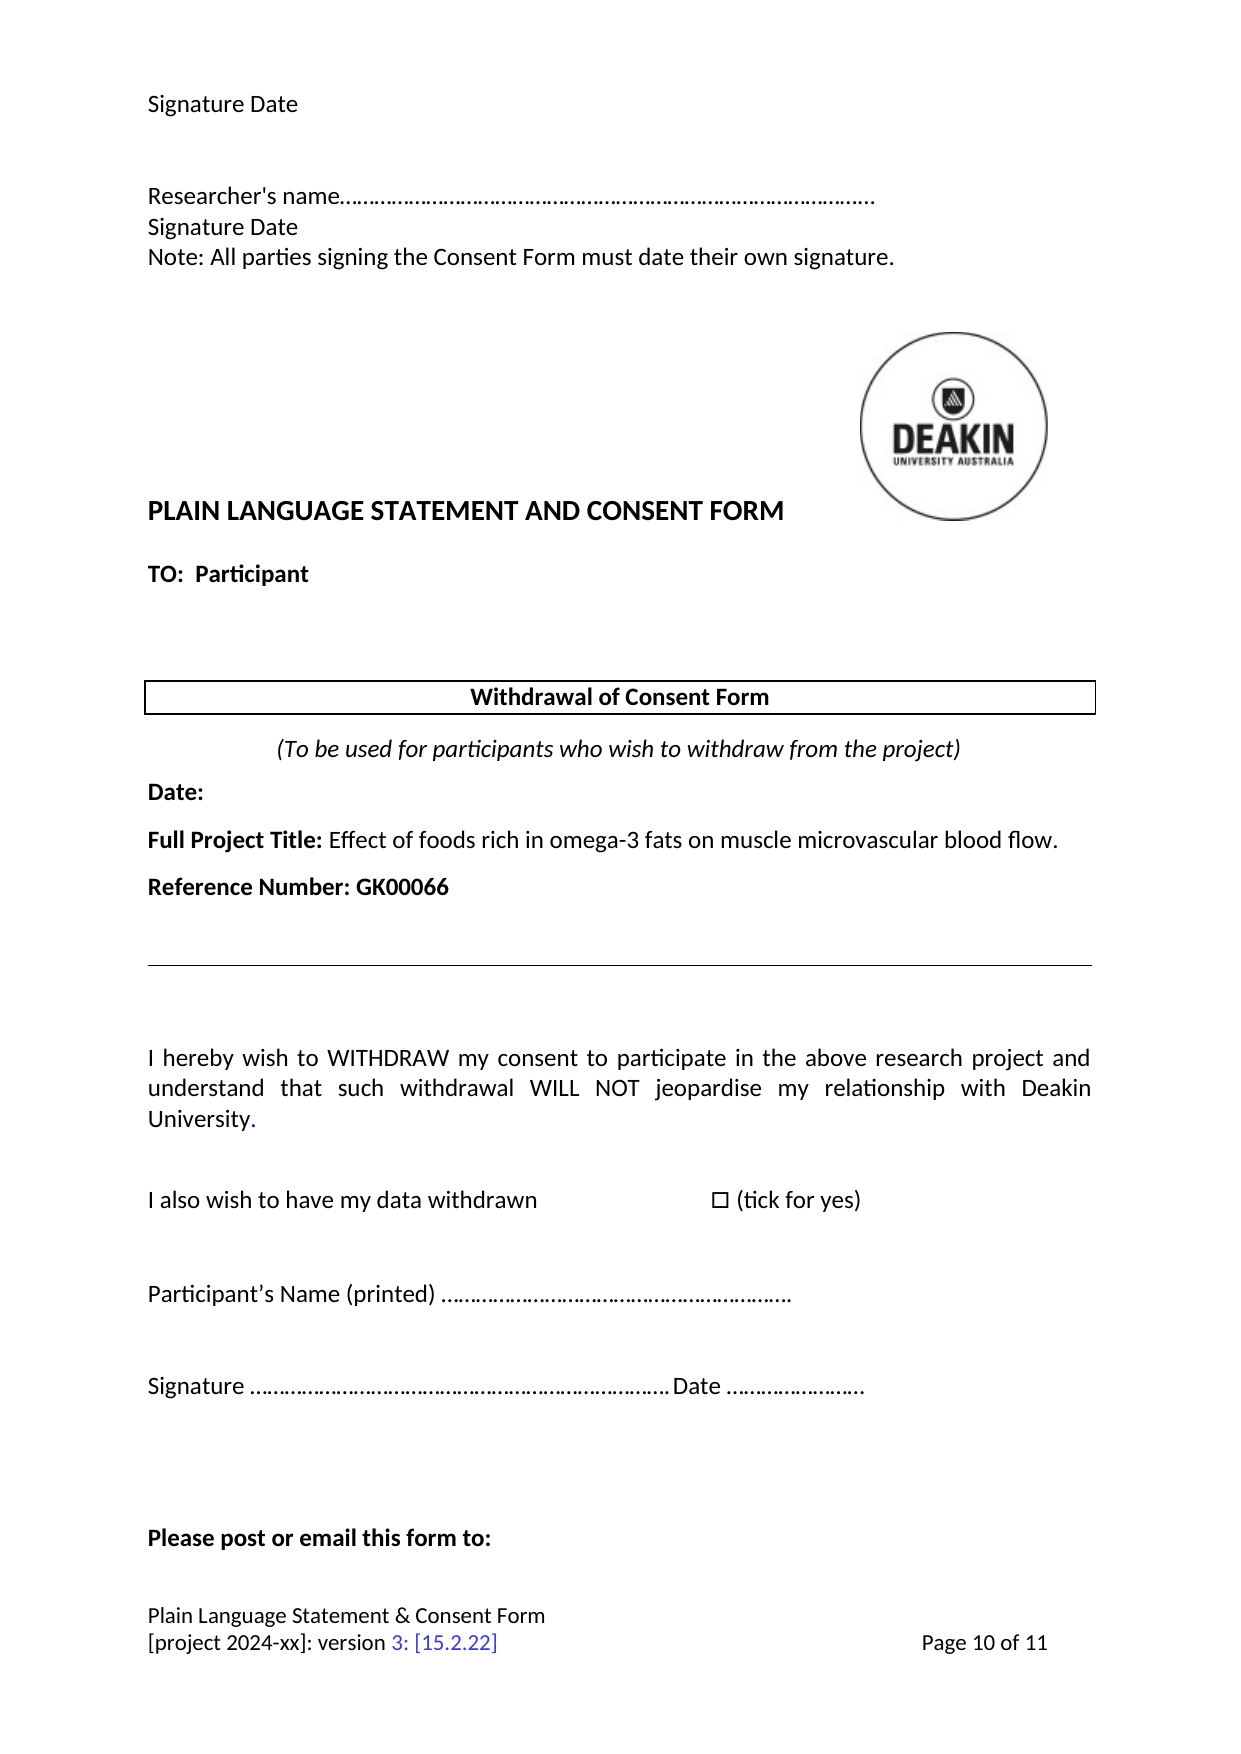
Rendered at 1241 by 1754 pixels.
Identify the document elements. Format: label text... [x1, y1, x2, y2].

text Reference Number: GK00066 [148, 871, 1092, 902]
text Please post or email this form to: [148, 1522, 1092, 1553]
text (To be used for participants who wish to withdraw from the project) [148, 733, 1092, 764]
text Note: All parties signing the Consent Form must date their own signature. [148, 241, 1092, 272]
text Researcher's name………………………………………………………………………………... [148, 180, 1092, 211]
text I also wish to have my data withdrawn □ (tick for yes) [148, 1176, 1104, 1217]
text Full Project Title: Effect of foods rich in omega-3 fats on muscle microvascular blood flow. [148, 824, 1092, 854]
text Withdrawal of Consent Form [146, 682, 1095, 713]
list Participant’s Name (printed) ……………………………………………………. [148, 1278, 1092, 1309]
list Signature ………………………………………………………………. Date …………………… [148, 1370, 1092, 1400]
text TO: Participant [148, 558, 1092, 589]
text Signature Date [148, 89, 1092, 119]
picture [860, 332, 1048, 521]
text Date: [148, 776, 1092, 807]
list I hereby wish to WITHDRAW my consent to participate in the above research project and understand that such withdrawal WILL NOT jeopardise my relationship with Deakin University. [148, 1042, 1092, 1133]
text Signature Date [148, 211, 1092, 241]
text PLAIN LANGUAGE STATEMENT AND CONSENT FORM [148, 333, 1092, 528]
